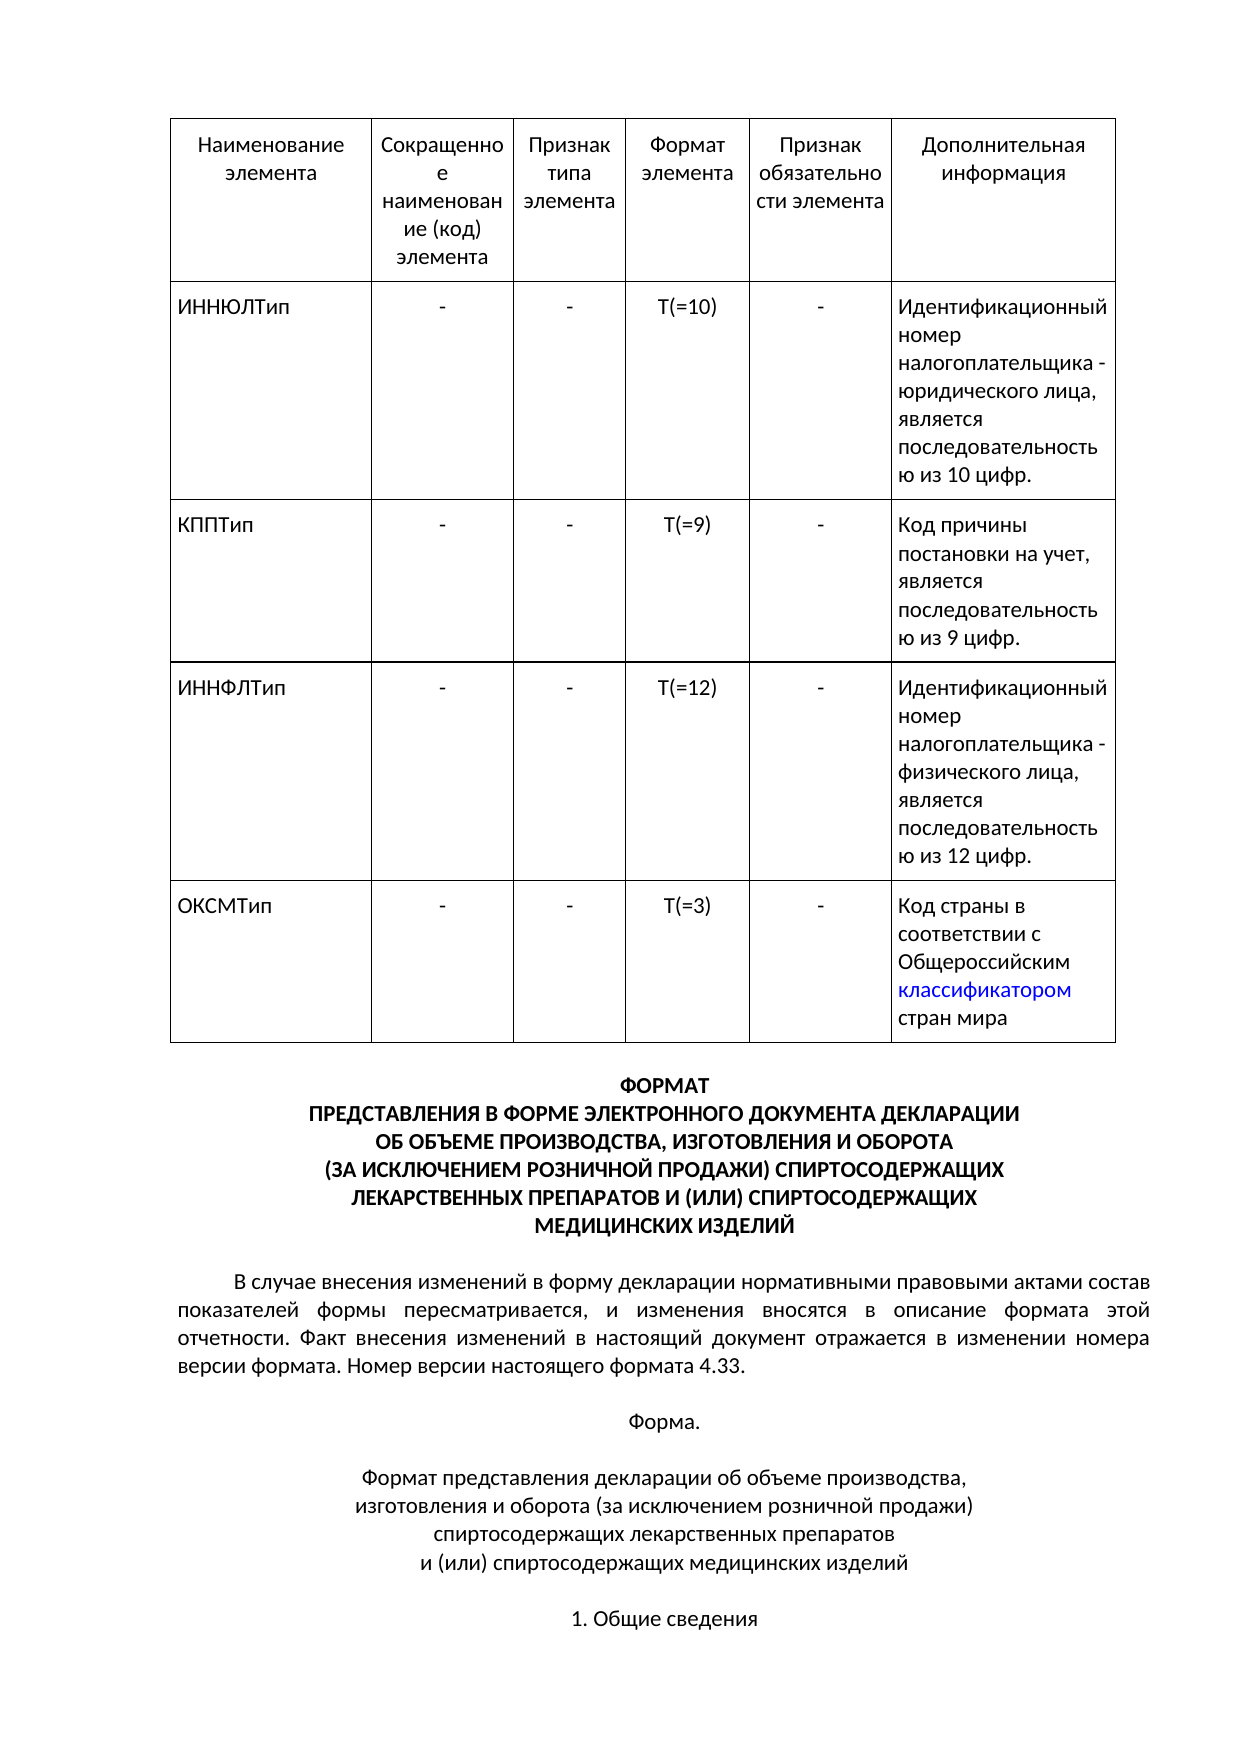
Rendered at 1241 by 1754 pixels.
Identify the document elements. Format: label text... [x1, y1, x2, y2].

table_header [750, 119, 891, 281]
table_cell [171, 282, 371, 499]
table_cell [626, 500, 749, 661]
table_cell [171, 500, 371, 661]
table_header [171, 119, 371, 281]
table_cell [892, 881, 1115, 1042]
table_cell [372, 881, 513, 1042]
text 1. Общие сведения [177, 1604, 1152, 1632]
title ЛЕКАРСТВЕННЫХ ПРЕПАРАТОВ И (ИЛИ) СПИРТОСОДЕРЖАЩИХ [177, 1183, 1152, 1211]
text Форма. [177, 1407, 1152, 1436]
text спиртосодержащих лекарственных препаратов [177, 1519, 1152, 1548]
text и (или) спиртосодержащих медицинских изделий [177, 1548, 1152, 1576]
text изготовления и оборота (за исключением розничной продажи) [177, 1492, 1152, 1519]
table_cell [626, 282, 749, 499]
title (ЗА ИСКЛЮЧЕНИЕМ РОЗНИЧНОЙ ПРОДАЖИ) СПИРТОСОДЕРЖАЩИХ [177, 1155, 1152, 1183]
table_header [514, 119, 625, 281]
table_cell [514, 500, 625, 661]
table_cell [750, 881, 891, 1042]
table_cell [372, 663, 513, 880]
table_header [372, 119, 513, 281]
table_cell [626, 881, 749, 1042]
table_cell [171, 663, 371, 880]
title МЕДИЦИНСКИХ ИЗДЕЛИЙ [177, 1211, 1152, 1239]
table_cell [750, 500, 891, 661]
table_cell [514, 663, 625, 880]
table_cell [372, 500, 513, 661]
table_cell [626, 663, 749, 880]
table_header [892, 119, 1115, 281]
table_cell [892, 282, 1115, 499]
title ФОРМАТ [177, 1071, 1152, 1099]
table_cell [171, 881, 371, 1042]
title ОБ ОБЪЕМЕ ПРОИЗВОДСТВА, ИЗГОТОВЛЕНИЯ И ОБОРОТА [177, 1127, 1152, 1155]
title ПРЕДСТАВЛЕНИЯ В ФОРМЕ ЭЛЕКТРОННОГО ДОКУМЕНТА ДЕКЛАРАЦИИ [177, 1099, 1152, 1127]
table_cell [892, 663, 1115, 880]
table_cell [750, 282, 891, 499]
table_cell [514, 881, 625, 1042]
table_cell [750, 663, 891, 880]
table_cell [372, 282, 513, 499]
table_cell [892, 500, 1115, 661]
text В случае внесения изменений в форму декларации нормативными правовыми актами состав показателей формы пересматривается, и изменения вносятся в описание формата этой отчетности. Факт внесения изменений в настоящий документ отражается в изменении номера версии формата. Номер версии настоящего формата 4.33. [177, 1267, 1152, 1379]
text Формат представления декларации об объеме производства, [177, 1463, 1152, 1492]
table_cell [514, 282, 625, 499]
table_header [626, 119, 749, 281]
